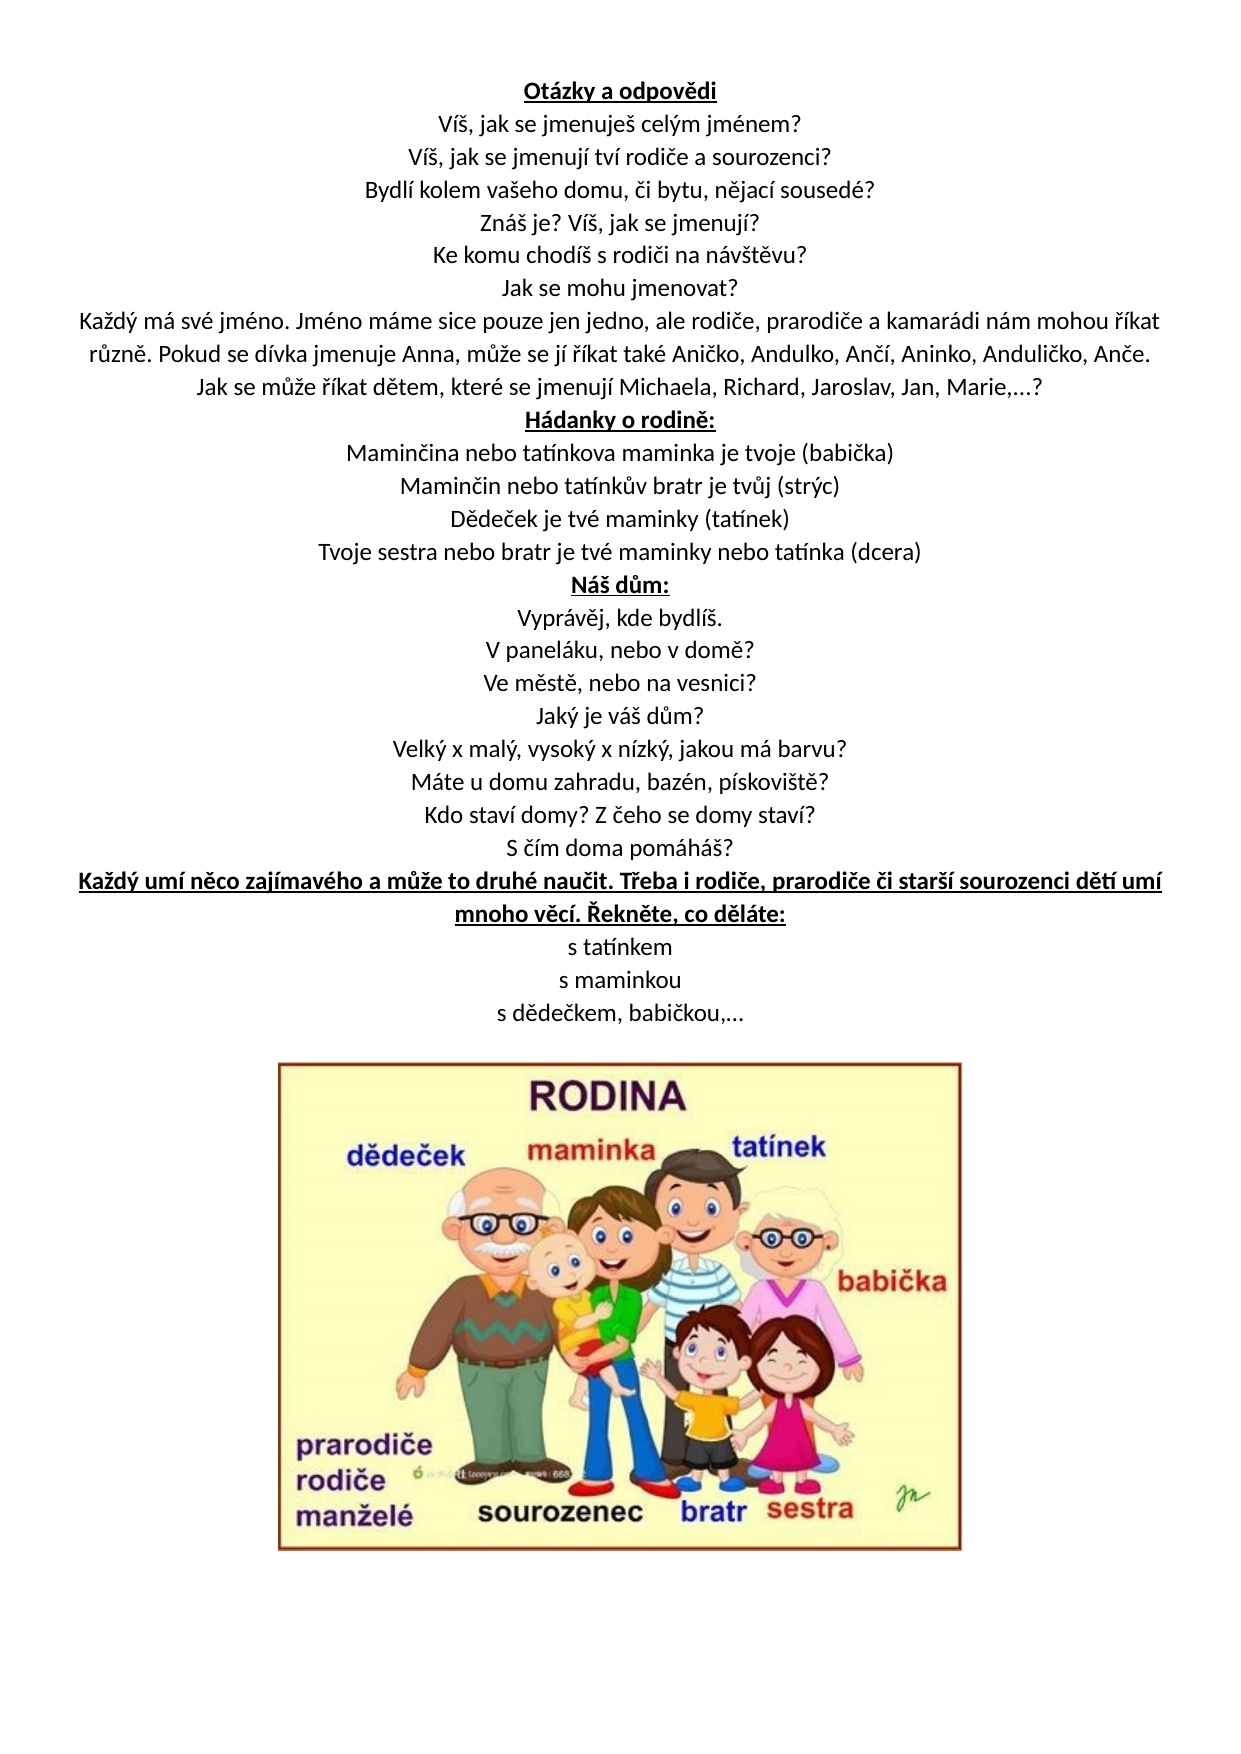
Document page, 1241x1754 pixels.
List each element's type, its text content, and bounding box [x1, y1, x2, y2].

text V paneláku, nebo v domě? [75, 634, 1165, 665]
text Bydlí kolem vašeho domu, či bytu, nějací sousedé? [75, 174, 1165, 204]
text Každý umí něco zajímavého a může to druhé naučit. Třeba i rodiče, prarodiče či starší sourozenci dětí umí mnoho věcí. Řekněte, co děláte: [75, 865, 1165, 928]
text Velký x malý, vysoký x nízký, jakou má barvu? [75, 733, 1165, 764]
text Ke komu chodíš s rodiči na návštěvu? [75, 239, 1165, 270]
text Jaký je váš dům? [75, 700, 1165, 731]
text Ve městě, nebo na vesnici? [75, 667, 1165, 698]
text Vyprávěj, kde bydlíš. [75, 602, 1165, 632]
text Hádanky o rodině: [75, 404, 1165, 435]
text s maminkou [75, 964, 1165, 994]
text s tatínkem [75, 931, 1165, 961]
text Znáš je? Víš, jak se jmenují? [75, 207, 1165, 237]
text Maminčin nebo tatínkův bratr je tvůj (strýc) [75, 470, 1165, 501]
picture [277, 1062, 963, 1551]
text Jak se mohu jmenovat? [75, 272, 1165, 303]
text Dědeček je tvé maminky (tatínek) [75, 503, 1165, 533]
text Náš dům: [75, 569, 1165, 599]
text Kdo staví domy? Z čeho se domy staví? [75, 799, 1165, 830]
text Otázky a odpovědi [75, 75, 1165, 106]
text Víš, jak se jmenuješ celým jménem? [75, 108, 1165, 138]
text Tvoje sestra nebo bratr je tvé maminky nebo tatínka (dcera) [75, 536, 1165, 566]
text S čím doma pomáháš? [75, 832, 1165, 863]
text Maminčina nebo tatínkova maminka je tvoje (babička) [75, 437, 1165, 468]
text Máte u domu zahradu, bazén, pískoviště? [75, 766, 1165, 797]
text s dědečkem, babičkou,… [75, 997, 1165, 1027]
text Každý má své jméno. Jméno máme sice pouze jen jedno, ale rodiče, prarodiče a kamarádi nám mohou říkat různě. Pokud se dívka jmenuje Anna, může se jí říkat také Aničko, Andulko, Ančí, Aninko, Anduličko, Anče. Jak se může říkat dětem, které se jmenují Michaela, Richard, Jaroslav, Jan, Marie,...? [75, 305, 1165, 402]
text Víš, jak se jmenují tví rodiče a sourozenci? [75, 141, 1165, 171]
